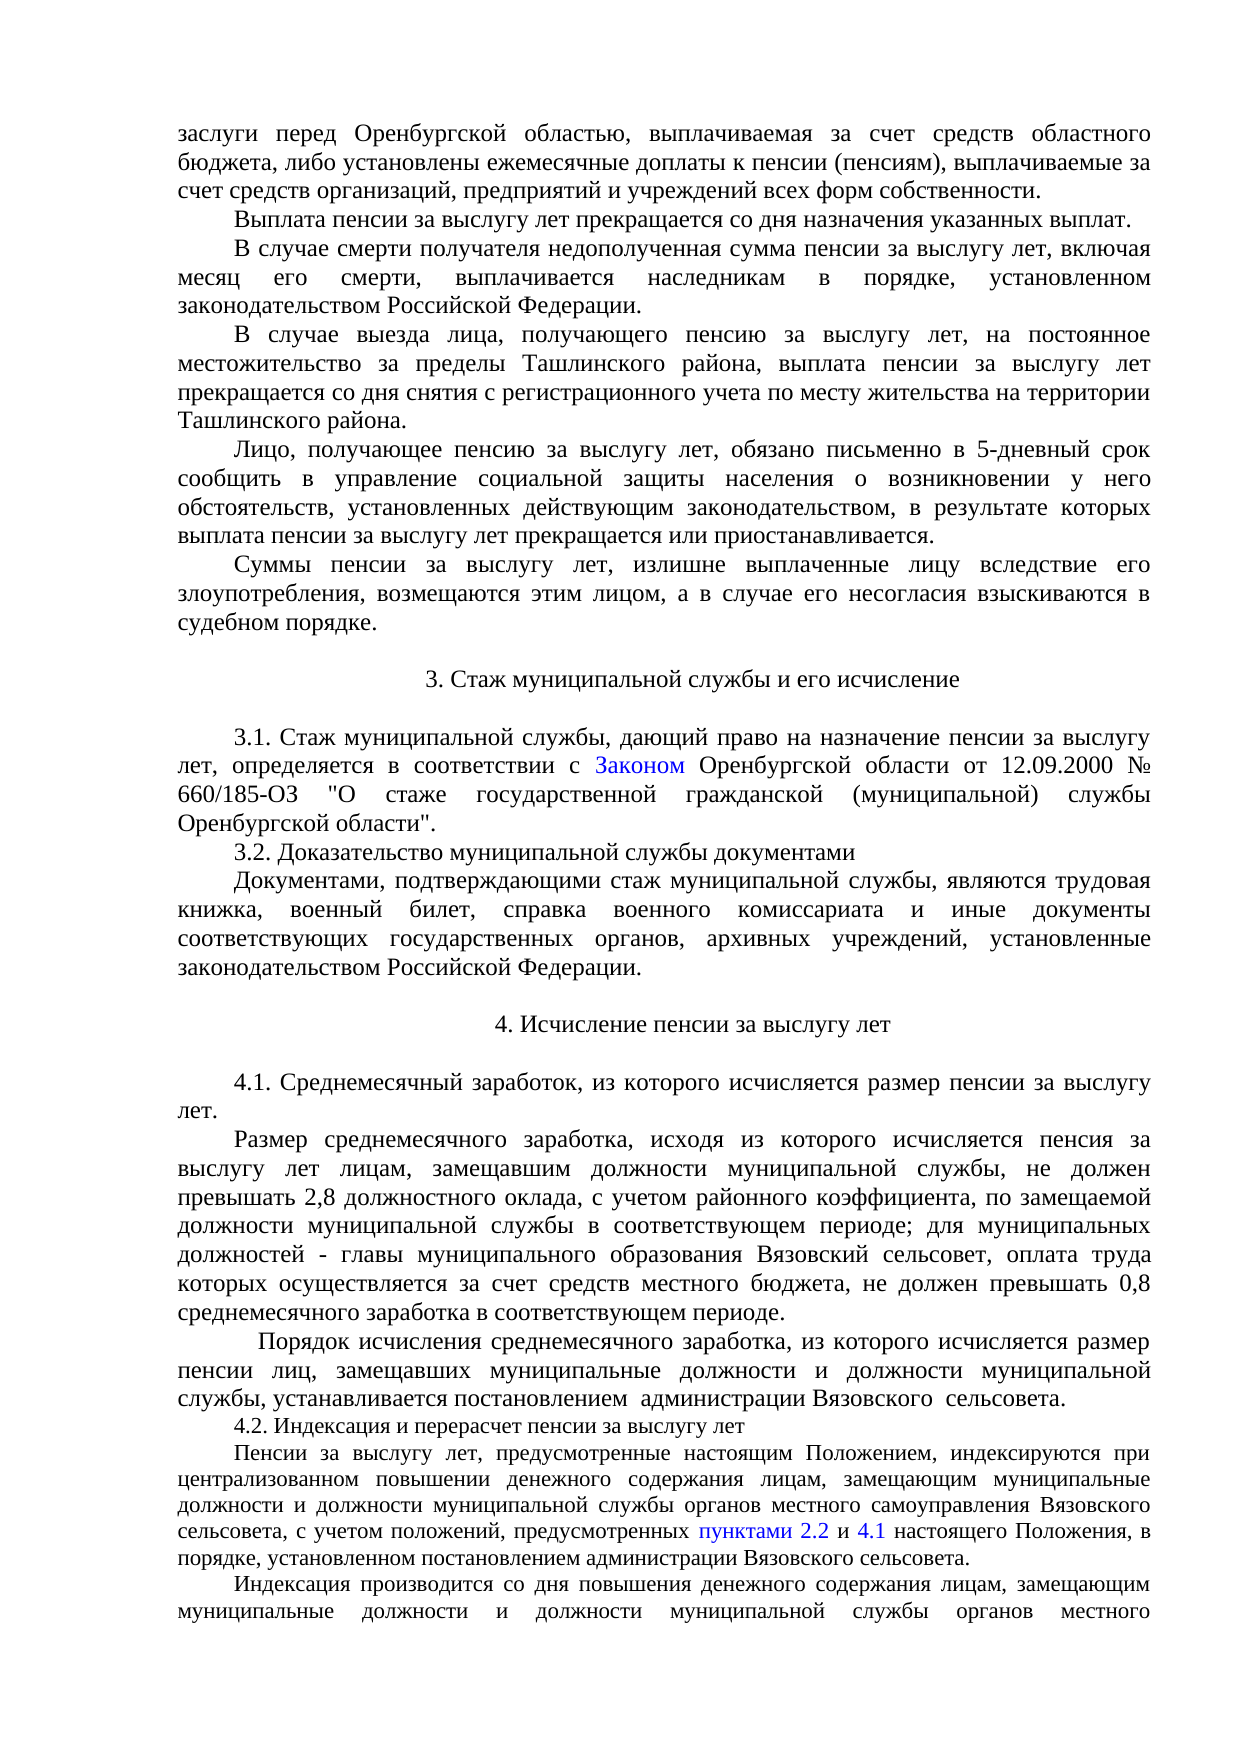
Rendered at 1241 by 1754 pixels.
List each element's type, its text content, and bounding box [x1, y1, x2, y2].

text Выплата пенсии за выслугу лет прекращается со дня назначения указанных выплат. [177, 204, 1152, 233]
text 3.1. Стаж муниципальной службы, дающий право на назначение пенсии за выслугу лет, определяется в соответствии с Законом Оренбургской области от 12.09.2000 № 660/185-ОЗ "О стаже государственной гражданской (муниципальной) службы Оренбургской области". [177, 722, 1152, 837]
text 4. Исчисление пенсии за выслугу лет [177, 1009, 1152, 1038]
text Суммы пенсии за выслугу лет, излишне выплаченные лицу вследствие его злоупотребления, возмещаются этим лицом, а в случае его несогласия взыскиваются в судебном порядке. [177, 549, 1152, 636]
text Пенсии за выслугу лет, предусмотренные настоящим Положением, индексируются при централизованном повышении денежного содержания лицам, замещающим муниципальные должности и должности муниципальной службы органов местного самоуправления Вязовского сельсовета, с учетом положений, предусмотренных пунктами 2.2 и 4.1 настоящего Положения, в порядке, установленном постановлением администрации Вязовского сельсовета. [177, 1438, 1152, 1570]
text Лицо, получающее пенсию за выслугу лет, обязано письменно в 5-дневный срок сообщить в управление социальной защиты населения о возникновении у него обстоятельств, установленных действующим законодательством, в результате которых выплата пенсии за выслугу лет прекращается или приостанавливается. [177, 434, 1152, 549]
text В случае смерти получателя недополученная сумма пенсии за выслугу лет, включая месяц его смерти, выплачивается наследникам в порядке, установленном законодательством Российской Федерации. [177, 233, 1152, 319]
text 3.2. Доказательство муниципальной службы документами [177, 837, 1152, 866]
text Размер среднемесячного заработка, исходя из которого исчисляется пенсия за выслугу лет лицам, замещавшим должности муниципальной службы, не должен превышать 2,8 должностного оклада, с учетом районного коэффициента, по замещаемой должности муниципальной службы в соответствующем периоде; для муниципальных должностей - главы муниципального образования Вязовский сельсовет, оплата труда которых осуществляется за счет средств местного бюджета, не должен превышать 0,8 среднемесячного заработка в соответствующем периоде. [177, 1124, 1152, 1326]
text 4.2. Индексация и перерасчет пенсии за выслугу лет [177, 1412, 1152, 1438]
text В случае выезда лица, получающего пенсию за выслугу лет, на постоянное местожительство за пределы Ташлинского района, выплата пенсии за выслугу лет прекращается со дня снятия с регистрационного учета по месту жительства на территории Ташлинского района. [177, 319, 1152, 434]
text Документами, подтверждающими стаж муниципальной службы, являются трудовая книжка, военный билет, справка военного комиссариата и иные документы соответствующих государственных органов, архивных учреждений, установленные законодательством Российской Федерации. [177, 866, 1152, 981]
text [177, 118, 1152, 204]
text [177, 1570, 1152, 1623]
text 4.1. Среднемесячный заработок, из которого исчисляется размер пенсии за выслугу лет. [177, 1067, 1152, 1124]
text Порядок исчисления среднемесячного заработка, из которого исчисляется размер пенсии лиц, замещавших муниципальные должности и должности муниципальной службы, устанавливается постановлением администрации Вязовского сельсовета. [177, 1326, 1152, 1412]
text 3. Стаж муниципальной службы и его исчисление [177, 664, 1152, 693]
